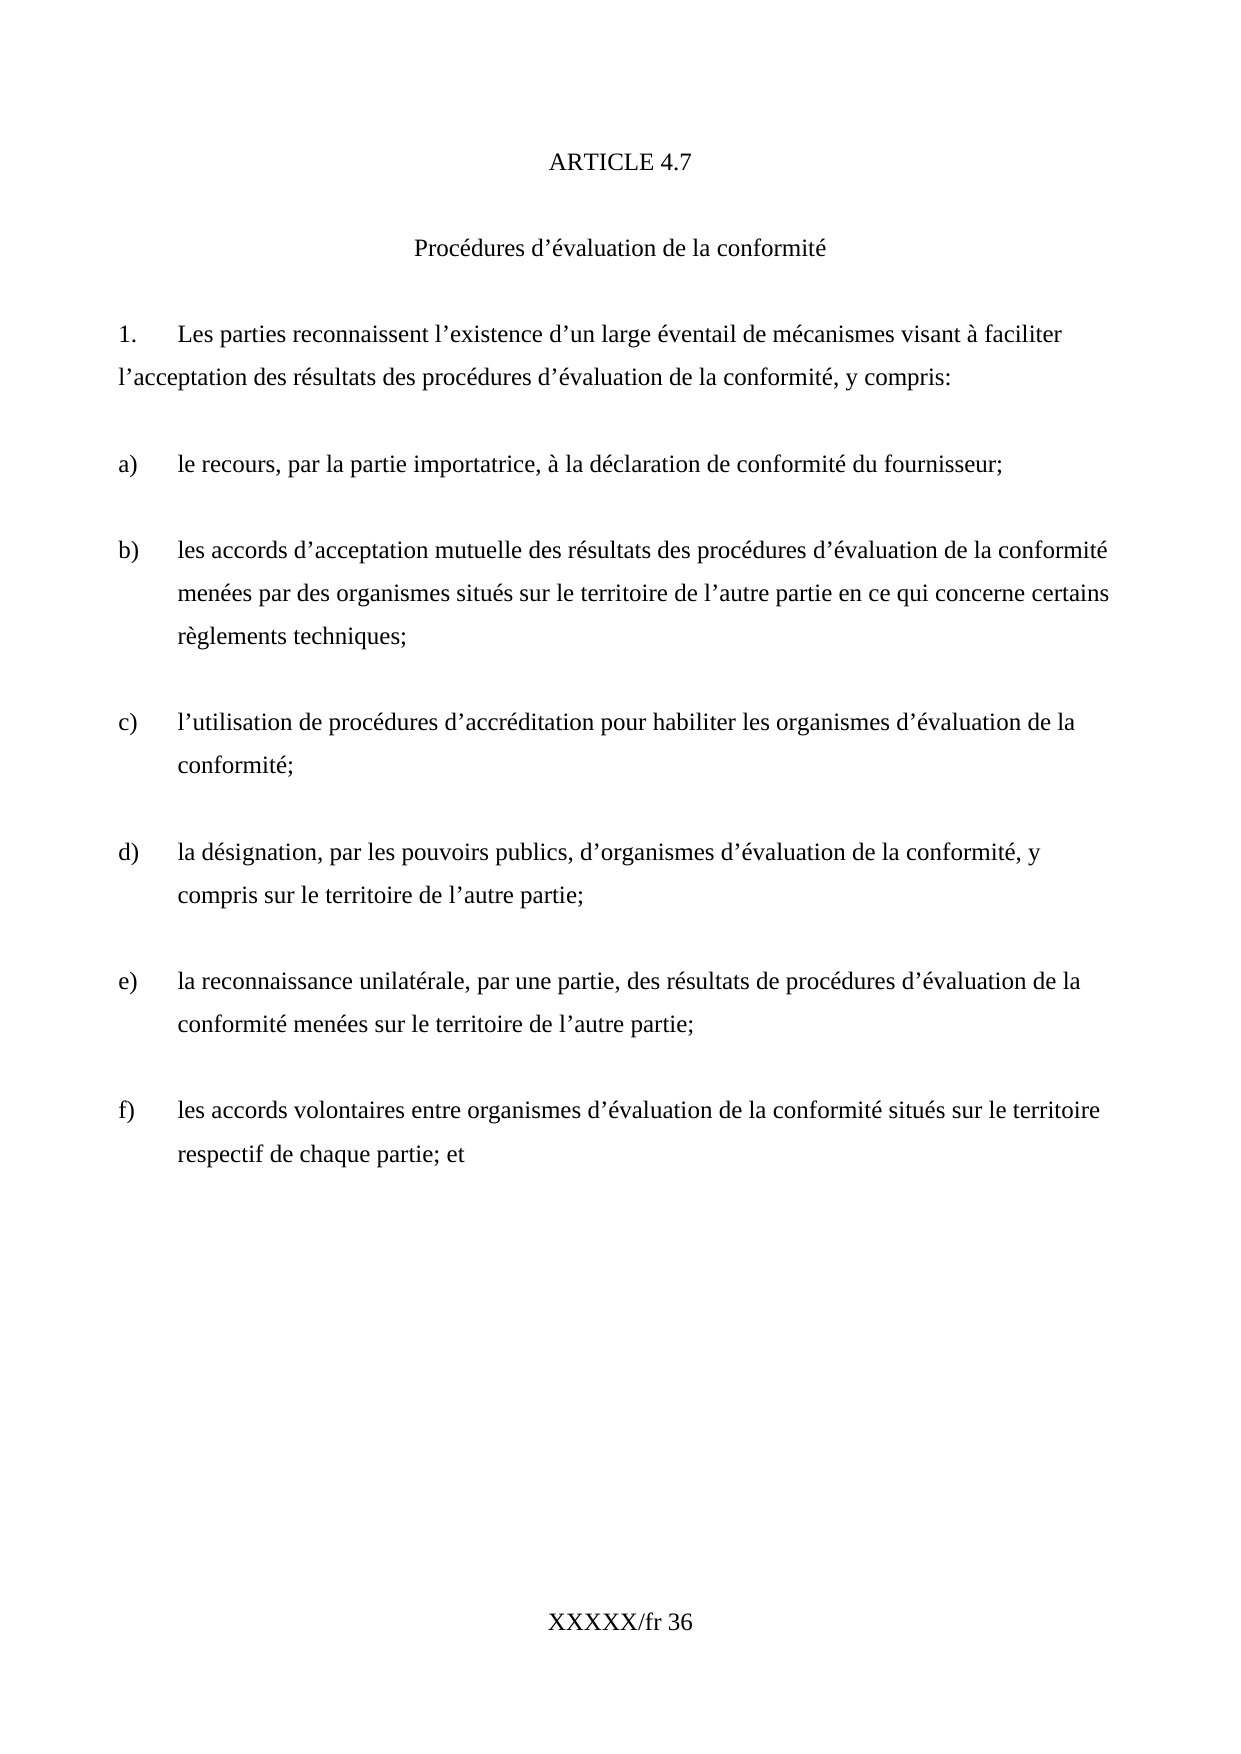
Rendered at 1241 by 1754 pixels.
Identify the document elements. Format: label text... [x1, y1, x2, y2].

text 1. Les parties reconnaissent l’existence d’un large éventail de mécanismes visant à faciliter l’acceptation des résultats des procédures d’évaluation de la conformité, y compris: [118, 319, 1122, 391]
text a) le recours, par la partie importatrice, à la déclaration de conformité du fournisseur; [118, 449, 1122, 477]
text e) la reconnaissance unilatérale, par une partie, des résultats de procédures d’évaluation de la conformité menées sur le territoire de l’autre partie; [118, 966, 1122, 1038]
text f) les accords volontaires entre organismes d’évaluation de la conformité situés sur le territoire respectif de chaque partie; et [118, 1096, 1122, 1167]
text b) les accords d’acceptation mutuelle des résultats des procédures d’évaluation de la conformité menées par des organismes situés sur le territoire de l’autre partie en ce qui concerne certains règlements techniques; [118, 535, 1122, 650]
text Procédures d’évaluation de la conformité [118, 233, 1122, 262]
text c) l’utilisation de procédures d’accréditation pour habiliter les organismes d’évaluation de la conformité; [118, 707, 1122, 779]
text ARTICLE 4.7 [118, 147, 1122, 176]
text d) la désignation, par les pouvoirs publics, d’organismes d’évaluation de la conformité, y compris sur le territoire de l’autre partie; [118, 837, 1122, 909]
